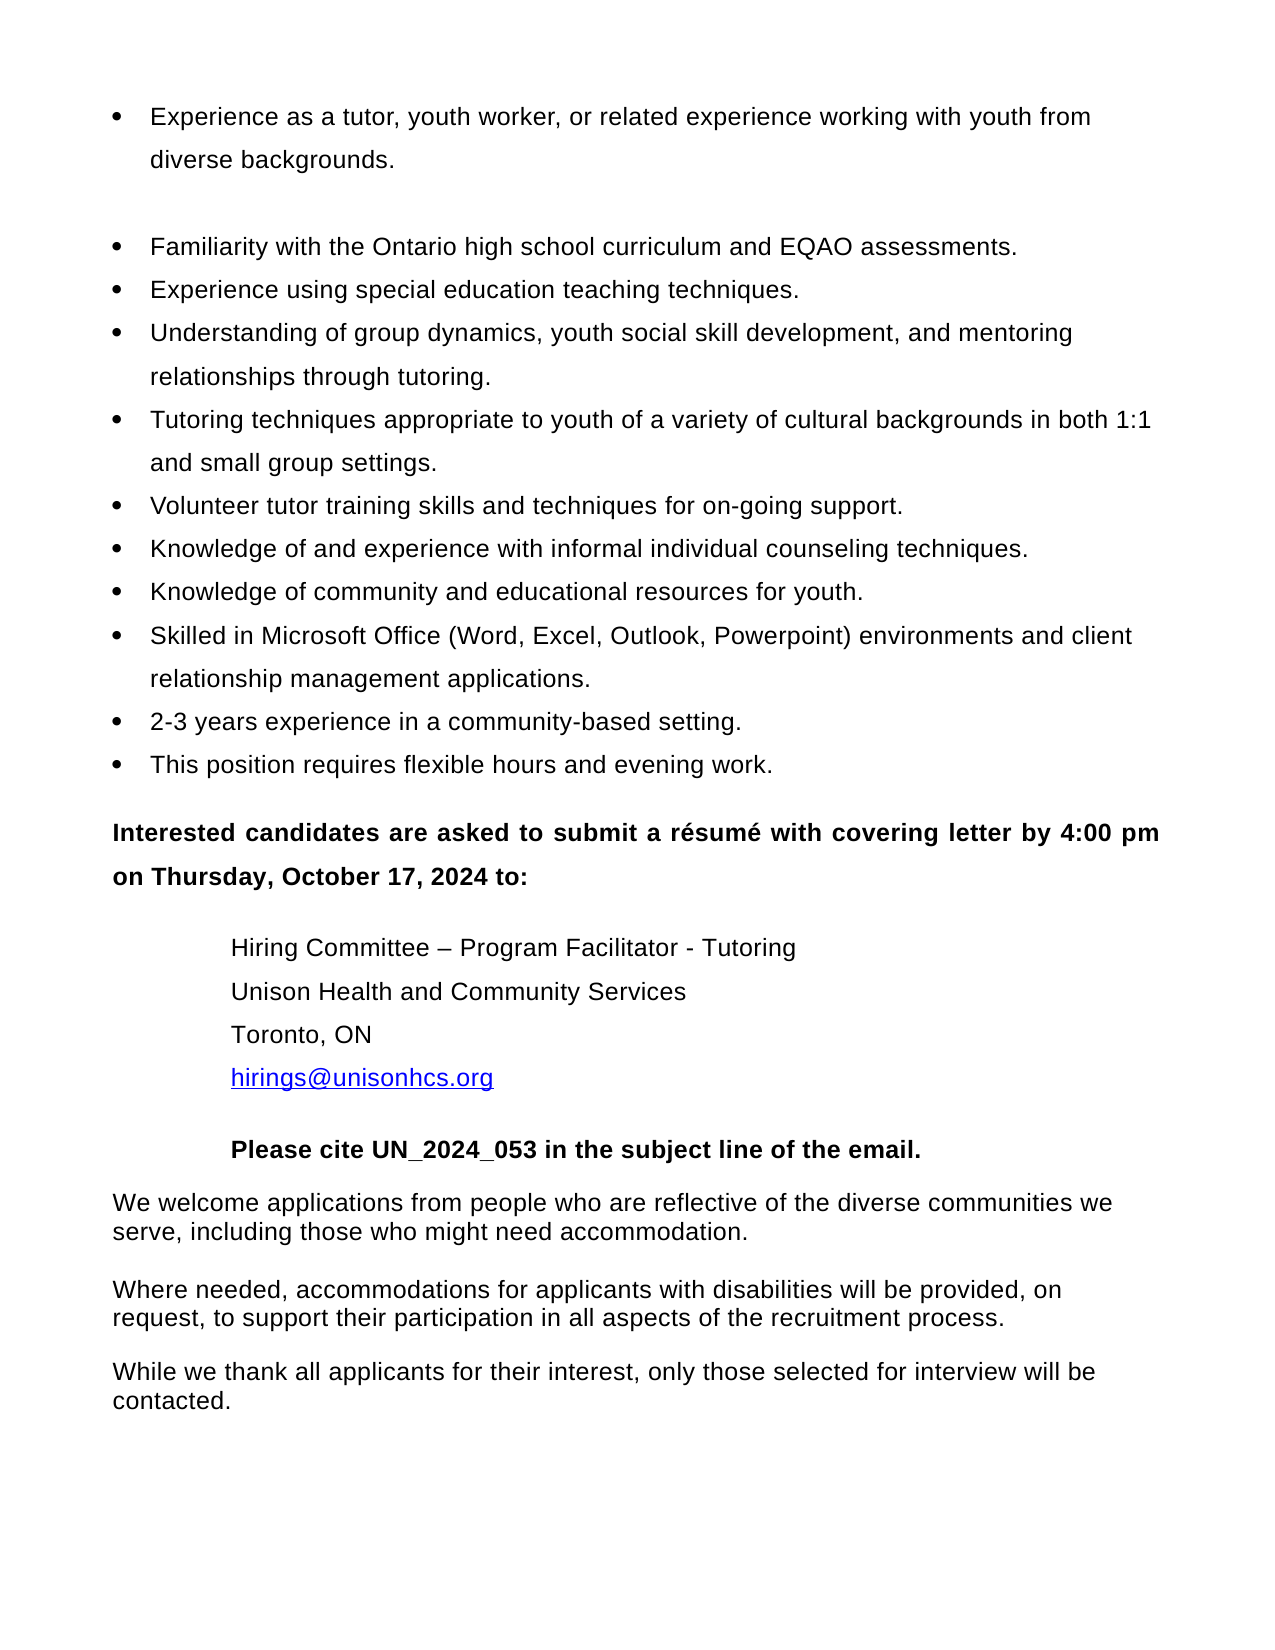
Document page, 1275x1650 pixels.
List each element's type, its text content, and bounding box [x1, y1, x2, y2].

text hirings@unisonhcs.org [231, 1063, 1162, 1092]
text While we thank all applicants for their interest, only those selected for interview will be contacted. [112, 1357, 1162, 1415]
list Knowledge of and experience with informal individual counseling techniques. [112, 534, 1162, 563]
list Familiarity with the Ontario high school curriculum and EQAO assessments. [112, 232, 1162, 261]
list Understanding of group dynamics, youth social skill development, and mentoring relationships through tutoring. [112, 318, 1162, 390]
list Tutoring techniques appropriate to youth of a variety of cultural backgrounds in both 1:1 and small group settings. [112, 404, 1162, 477]
list 2-3 years experience in a community-based setting. [112, 707, 1162, 736]
list Experience as a tutor, youth worker, or related experience working with youth from diverse backgrounds. [112, 102, 1162, 217]
text Please cite UN_2024_053 in the subject line of the email. [231, 1135, 1162, 1163]
list Volunteer tutor training skills and techniques for on-going support. [112, 491, 1162, 520]
list Knowledge of community and educational resources for youth. [112, 577, 1162, 606]
list Skilled in Microsoft Office (Word, Excel, Outlook, Powerpoint) environments and client relationship management applications. [112, 621, 1162, 693]
list This position requires flexible hours and evening work. [112, 750, 1162, 779]
text Hiring Committee – Program Facilitator - Tutoring [231, 933, 1162, 962]
text We welcome applications from people who are reflective of the diverse communities we serve, including those who might need accommodation. [112, 1188, 1162, 1246]
subtitle Interested candidates are asked to submit a résumé with covering letter by 4:00 pm on Thursday, October 17, 2024 to: [112, 818, 1162, 890]
list Experience using special education teaching techniques. [112, 275, 1162, 304]
text Where needed, accommodations for applicants with disabilities will be provided, on request, to support their participation in all aspects of the recruitment process. [112, 1275, 1162, 1332]
text Unison Health and Community Services [231, 977, 1162, 1005]
text Toronto, ON [231, 1020, 1162, 1048]
